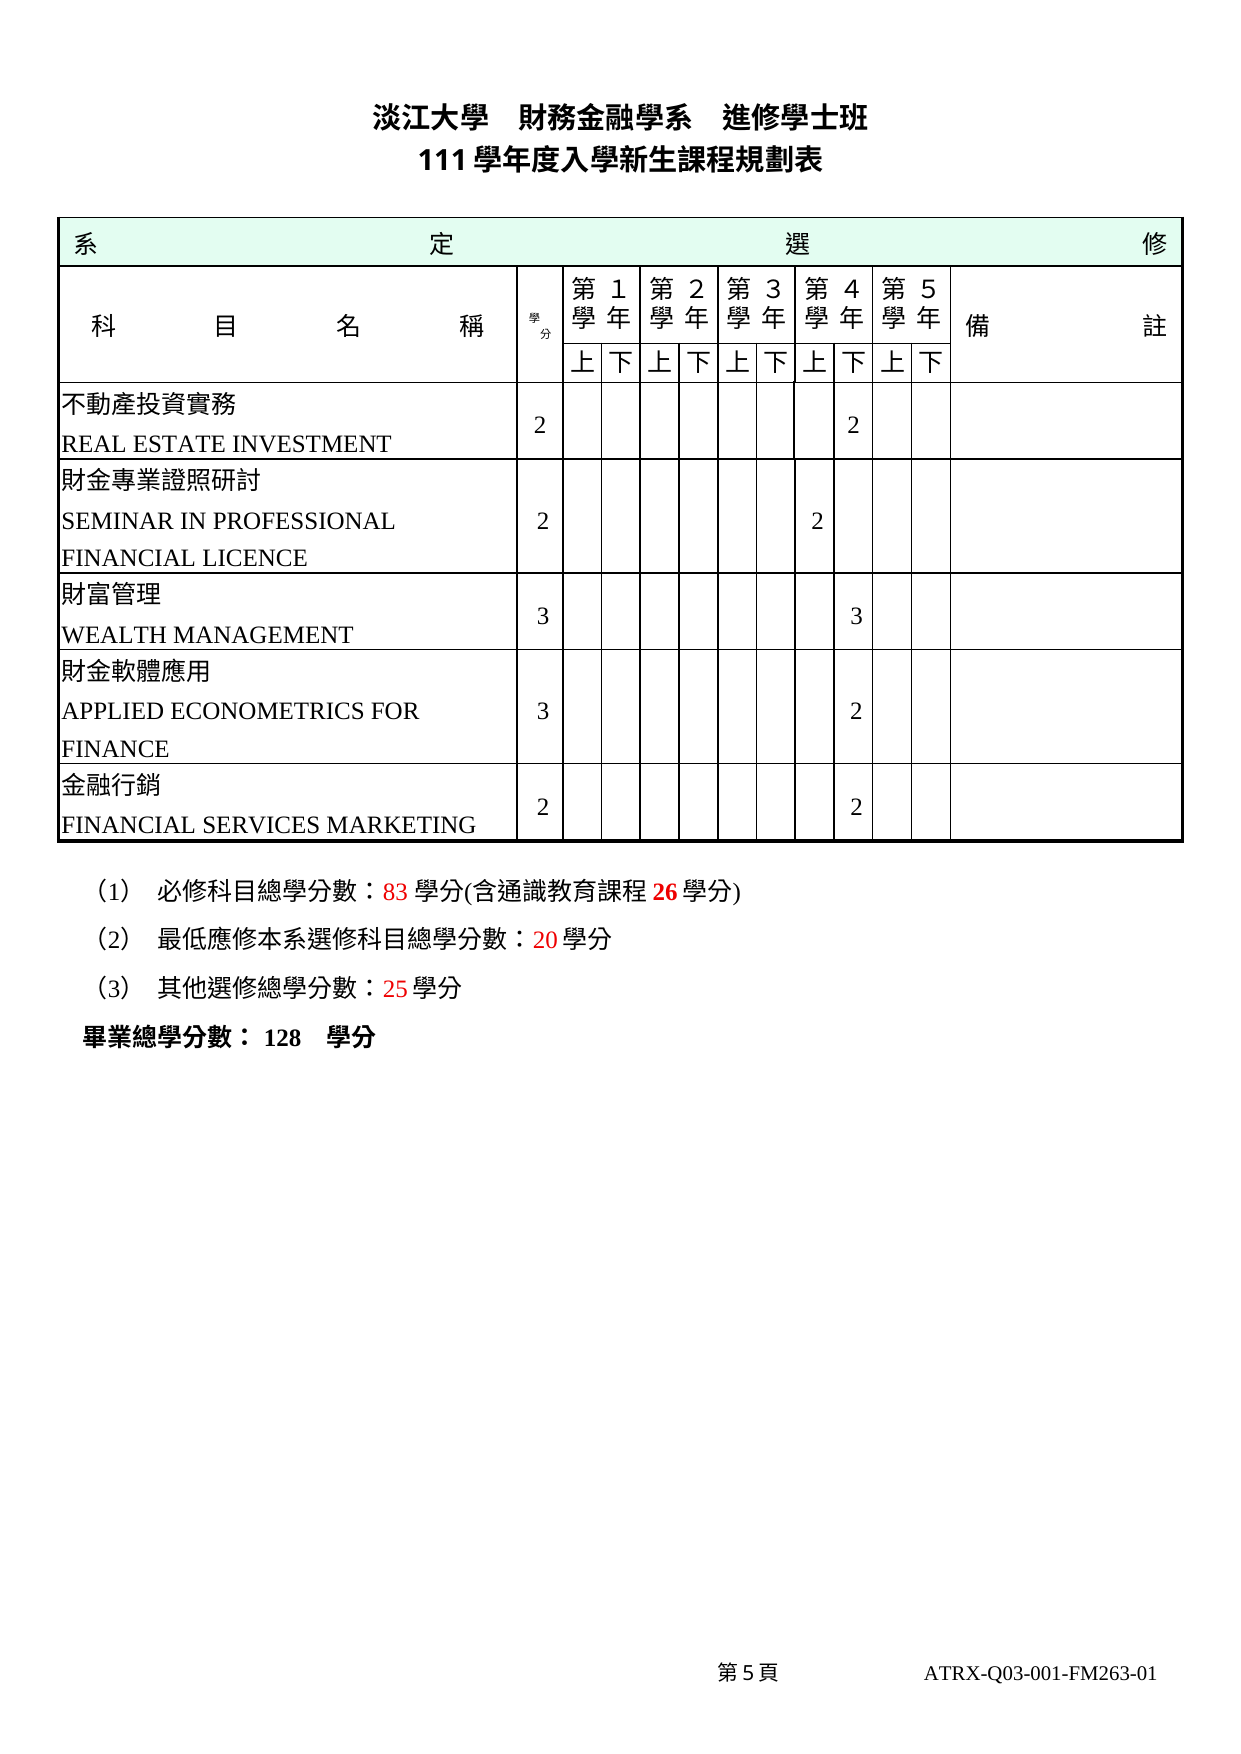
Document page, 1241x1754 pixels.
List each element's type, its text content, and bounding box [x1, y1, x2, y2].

table_cell 第４ 學年 [796, 267, 872, 342]
table_cell [796, 650, 833, 763]
table_cell 上 [796, 344, 833, 381]
table_cell 第１ 學年 [564, 267, 639, 342]
table_cell [564, 650, 601, 763]
table_cell 第２ 學年 [641, 267, 717, 342]
table_cell [680, 383, 717, 458]
table_cell [796, 574, 833, 649]
table_cell 上 [564, 344, 601, 381]
table_cell [873, 650, 911, 763]
table_cell [680, 574, 717, 649]
table_cell 2 [518, 764, 562, 839]
table_cell 下 [835, 344, 872, 381]
table_cell [719, 764, 756, 839]
table_cell [951, 460, 1181, 572]
table_cell 3 [835, 574, 872, 649]
table_cell 2 [518, 383, 562, 458]
table_cell [912, 650, 950, 763]
table_cell 金融行銷 FINANCIAL SERVICES MARKETING [60, 764, 516, 839]
table_cell 上 [719, 344, 756, 381]
table_cell 下 [680, 344, 717, 381]
table_cell [719, 383, 756, 458]
table_cell [602, 460, 639, 572]
table_cell [680, 460, 717, 572]
table_cell [641, 764, 678, 839]
table_cell [873, 460, 911, 572]
table_header 系定選修 [60, 218, 1181, 265]
table_cell 第５ 學年 [873, 267, 950, 342]
table_cell [564, 764, 601, 839]
list 其他選修總學分數：25學分 [83, 969, 1120, 1005]
table_cell 下 [602, 344, 639, 381]
table_cell [564, 383, 601, 458]
table_cell [873, 574, 911, 649]
table_cell 3 [518, 650, 562, 763]
table_cell [602, 764, 639, 839]
table_cell [602, 383, 639, 458]
table_cell [641, 383, 678, 458]
table_cell [719, 574, 756, 649]
table_cell [912, 383, 950, 458]
table_cell 財金專業證照研討 SEMINAR IN PROFESSIONAL FINANCIAL LICENCE [60, 460, 516, 572]
table_cell 2 [518, 460, 562, 572]
table_cell [873, 764, 911, 839]
table_cell 2 [835, 383, 872, 458]
table_cell [912, 764, 950, 839]
table_cell 3 [518, 574, 562, 649]
table_cell 2 [835, 764, 872, 839]
table_cell [951, 764, 1181, 839]
table_cell [757, 383, 793, 458]
table_cell 財富管理 WEALTH MANAGEMENT [60, 574, 516, 649]
table_cell [564, 574, 601, 649]
table_cell [835, 460, 872, 572]
table_cell [795, 383, 833, 458]
table_cell [641, 650, 678, 763]
table_cell [951, 574, 1181, 649]
table_cell [680, 650, 717, 763]
table_cell 上 [873, 344, 911, 381]
text 畢業總學分數： 128 學分 [83, 1017, 1157, 1054]
list 必修科目總學分數：83 學分(含通識教育課程26學分) [83, 871, 1157, 907]
table_cell 下 [912, 344, 950, 381]
table_cell 科目名稱 [60, 267, 516, 381]
table_cell [757, 764, 794, 839]
table_cell 上 [641, 344, 678, 381]
table_cell 2 [835, 650, 872, 763]
table_cell [719, 650, 756, 763]
table_cell [912, 574, 950, 649]
table_cell [757, 650, 794, 763]
table_cell 財金軟體應用 APPLIED ECONOMETRICS FOR FINANCE [60, 650, 516, 763]
table_cell [602, 574, 639, 649]
table_cell [719, 460, 756, 572]
table_cell [602, 650, 639, 763]
table_cell [757, 460, 794, 572]
table_cell [641, 460, 678, 572]
table_cell 2 [796, 460, 833, 572]
table_cell [680, 764, 717, 839]
table_cell 第３ 學年 [719, 267, 794, 342]
table_cell [757, 574, 794, 649]
table_cell [518, 267, 562, 381]
list 最低應修本系選修科目總學分數：20學分 [83, 920, 1120, 956]
table_cell 下 [757, 344, 794, 381]
table_cell [951, 650, 1181, 763]
table_cell [912, 460, 950, 572]
table_cell [796, 764, 833, 839]
table_cell 不動產投資實務 REAL ESTATE INVESTMENT [60, 383, 516, 458]
table_cell 備註 [951, 267, 1181, 381]
table_cell [951, 383, 1181, 458]
table_cell [641, 574, 678, 649]
table_cell [564, 460, 601, 572]
table_cell [873, 383, 911, 458]
